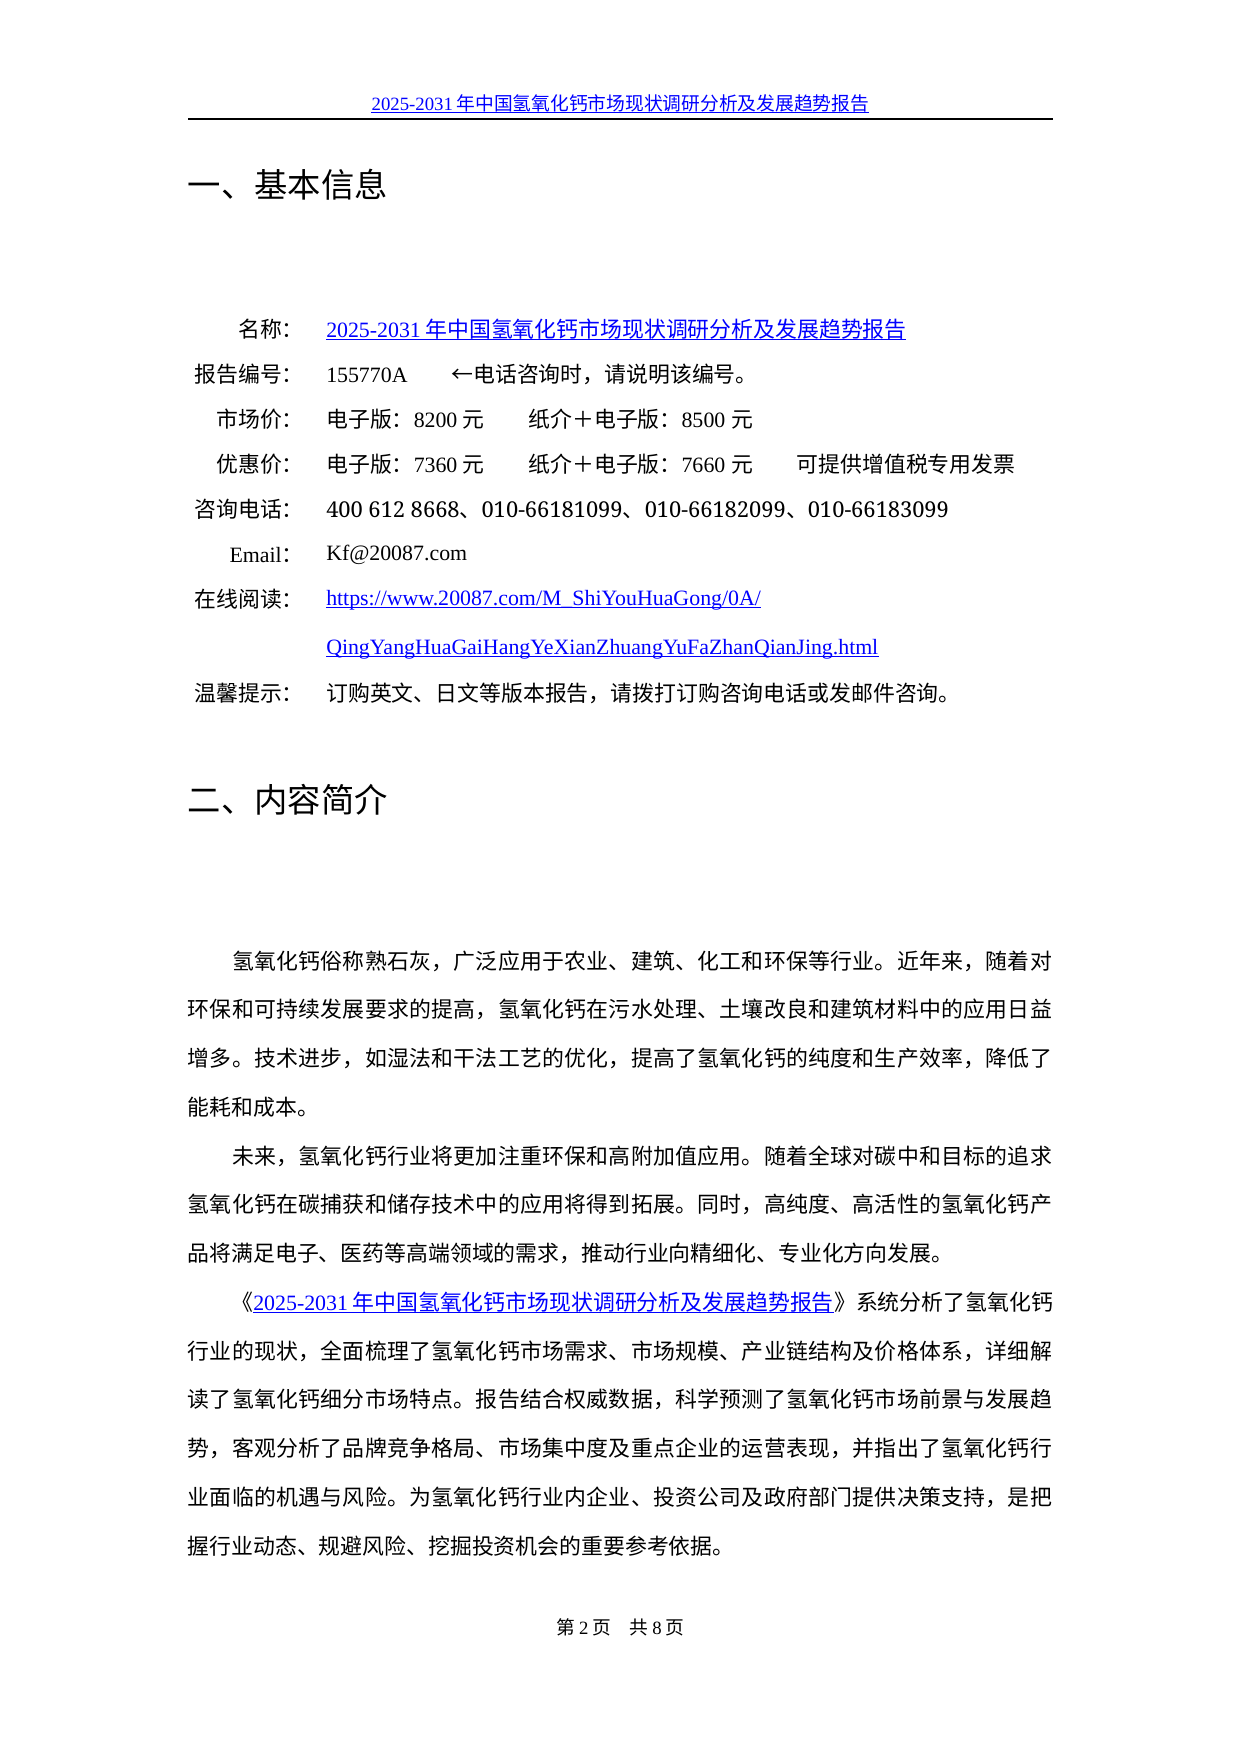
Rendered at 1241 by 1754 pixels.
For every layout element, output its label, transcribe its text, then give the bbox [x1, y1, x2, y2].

table_cell 温馨提示： [167, 675, 315, 720]
table_cell 市场价： [167, 402, 315, 447]
table_cell Email： [167, 537, 315, 582]
table_cell 报告编号： [167, 357, 315, 402]
table_cell 在线阅读： [167, 582, 315, 675]
table_cell 订购英文、日文等版本报告，请拨打订购咨询电话或发邮件咨询。 [315, 675, 1073, 720]
table_cell 400 612 8668、010-66181099、010-66182099、010-66183099 [315, 492, 1073, 537]
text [187, 943, 1053, 1561]
table_cell 电子版：8200 元 纸介＋电子版：8500 元 [315, 402, 1073, 447]
table_header 名称： [167, 312, 315, 357]
title 二、内容简介 [187, 766, 1053, 831]
title 一、基本信息 [187, 150, 1053, 215]
table_cell 优惠价： [167, 447, 315, 492]
table_cell 咨询电话： [167, 492, 315, 537]
table_cell 电子版：7360 元 纸介＋电子版：7660 元 可提供增值税专用发票 [315, 447, 1073, 492]
table_cell [315, 582, 1073, 675]
table_cell Kf@20087.com [315, 537, 1073, 582]
table_header 2025-2031年中国氢氧化钙市场现状调研分析及发展趋势报告 [315, 312, 1073, 357]
table_cell 155770A ←电话咨询时，请说明该编号。 [315, 357, 1073, 402]
